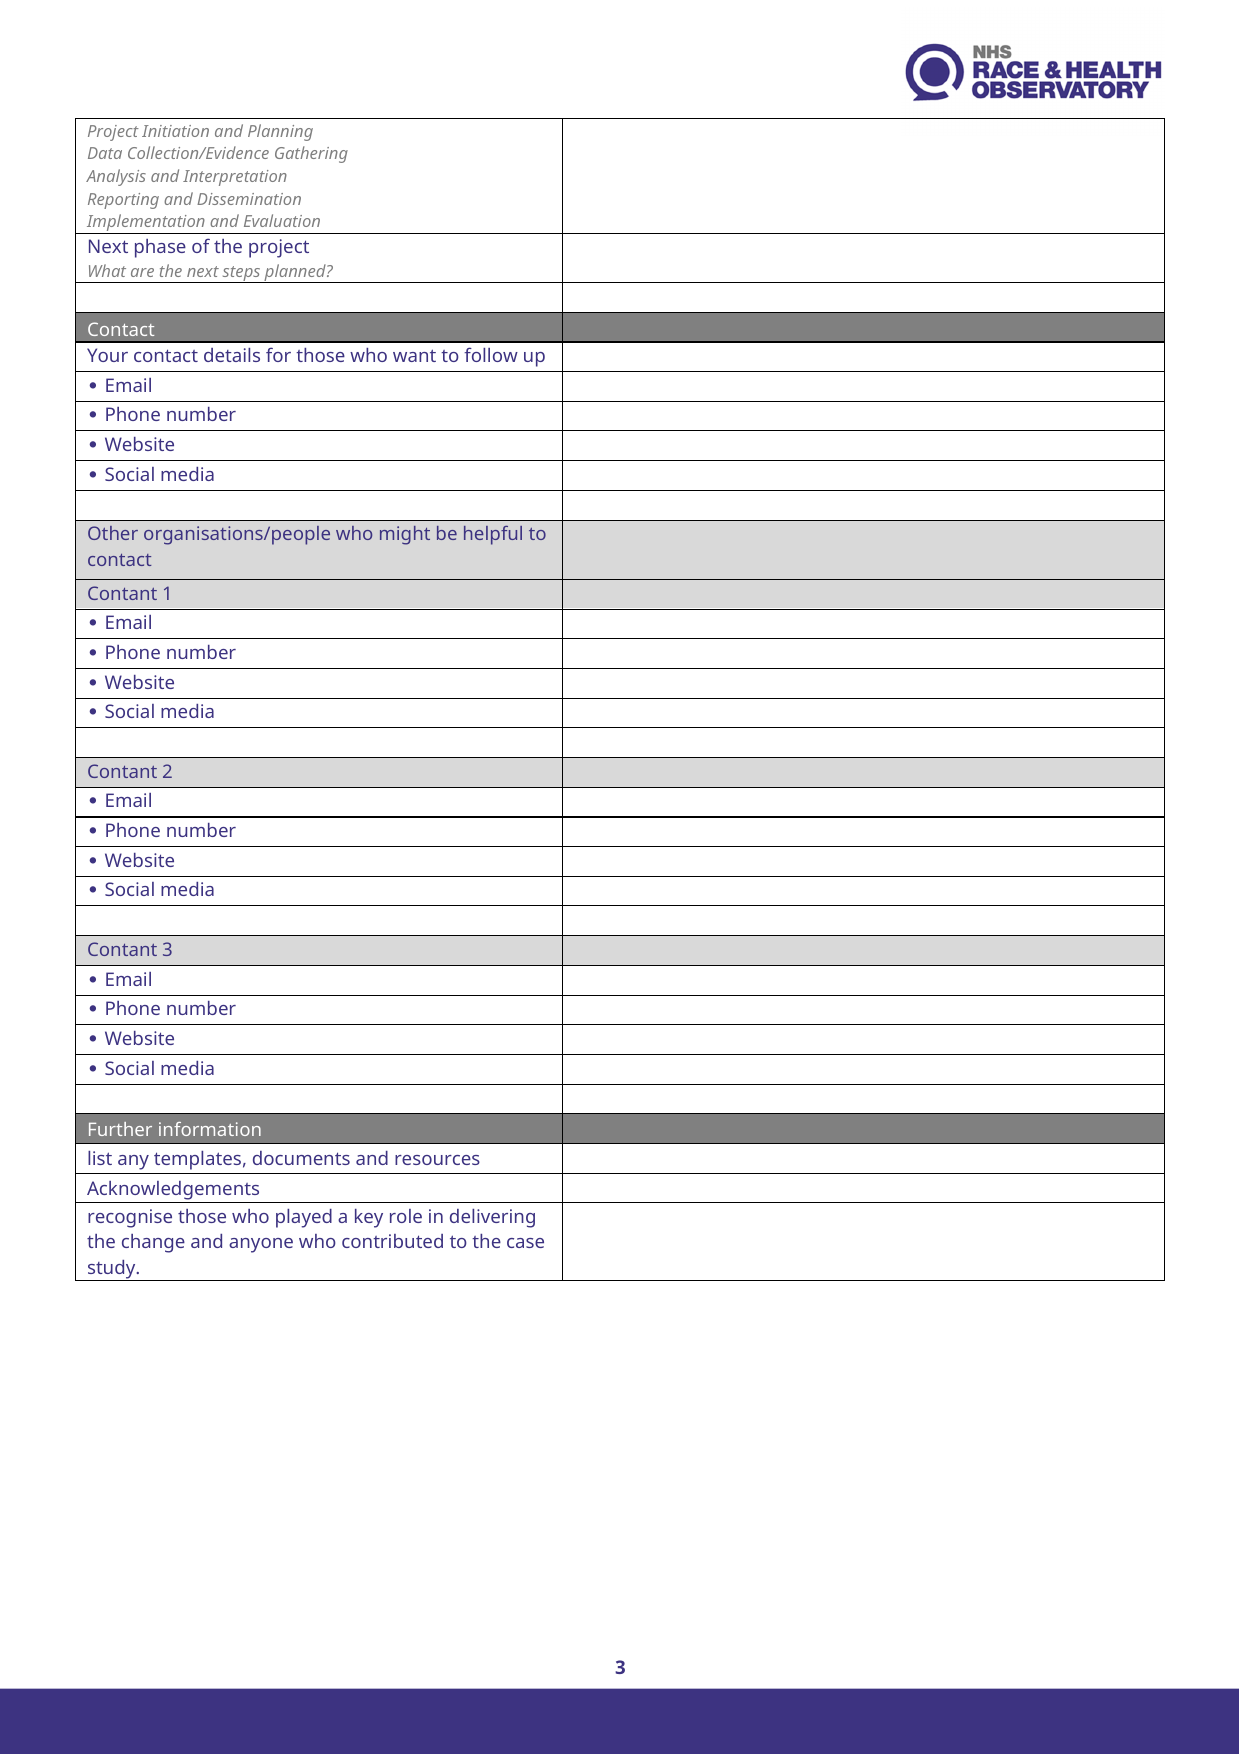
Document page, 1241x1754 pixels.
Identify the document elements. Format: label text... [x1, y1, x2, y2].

table_cell Website [76, 847, 562, 876]
table_cell Email [76, 610, 562, 638]
table_cell [76, 491, 562, 519]
table_cell [563, 313, 1164, 341]
table_cell [563, 966, 1164, 994]
table_cell Social media [76, 877, 562, 905]
table_cell [563, 788, 1164, 816]
table_cell Your contact details for those who want to follow up [76, 343, 562, 371]
table_cell Phone number [76, 818, 562, 846]
table_cell Email [76, 788, 562, 816]
table_cell [563, 1174, 1164, 1202]
table_cell [563, 758, 1164, 787]
table_cell [563, 402, 1164, 430]
table_cell Phone number [76, 402, 562, 430]
table_cell [563, 669, 1164, 698]
table_cell Contant 2 [76, 758, 562, 787]
table_cell Social media [76, 699, 562, 727]
table_cell [563, 1203, 1164, 1280]
table_cell [563, 1085, 1164, 1113]
table_cell Website [76, 1025, 562, 1054]
table_cell [563, 1055, 1164, 1083]
table_cell [563, 699, 1164, 727]
table_cell [563, 461, 1164, 490]
table_cell Phone number [76, 639, 562, 668]
table_cell [76, 1085, 562, 1113]
table_cell Next phase of the project What are the next steps planned? [76, 234, 562, 282]
table_cell [76, 283, 562, 312]
table_cell [76, 728, 562, 757]
table_cell Acknowledgements [76, 1174, 562, 1202]
table_cell Email [76, 966, 562, 994]
table_cell [563, 906, 1164, 935]
table_cell [563, 491, 1164, 519]
picture [901, 7, 1166, 136]
table_cell Phone number [76, 996, 562, 1024]
table_cell [563, 283, 1164, 312]
table_cell [76, 906, 562, 935]
table_cell Website [76, 669, 562, 698]
table_cell [563, 119, 1164, 233]
table_cell [563, 1144, 1164, 1173]
table_cell [563, 818, 1164, 846]
table_cell Further information [76, 1114, 562, 1143]
table_cell [563, 847, 1164, 876]
table_cell [563, 234, 1164, 282]
table_cell [563, 521, 1164, 579]
table_cell Contant 1 [76, 580, 562, 608]
table_cell Social media [76, 461, 562, 490]
table_cell Contant 3 [76, 936, 562, 965]
table_cell [563, 343, 1164, 371]
table_cell [563, 936, 1164, 965]
table_cell Contact [76, 313, 562, 341]
table_cell list any templates, documents and resources [76, 1144, 562, 1173]
table_cell recognise those who played a key role in delivering the change and anyone who contributed to the case study. [76, 1203, 562, 1280]
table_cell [76, 119, 562, 233]
table_cell Social media [76, 1055, 562, 1083]
table_cell [563, 996, 1164, 1024]
table_cell [563, 639, 1164, 668]
table_cell [563, 431, 1164, 460]
table_cell [563, 580, 1164, 608]
table_cell Other organisations/people who might be helpful to contact [76, 521, 562, 579]
table_cell [563, 372, 1164, 401]
table_cell [563, 877, 1164, 905]
table_cell [563, 728, 1164, 757]
table_cell Email [76, 372, 562, 401]
table_cell [563, 1114, 1164, 1143]
table_cell [563, 1025, 1164, 1054]
table_cell [563, 610, 1164, 638]
table_cell Website [76, 431, 562, 460]
